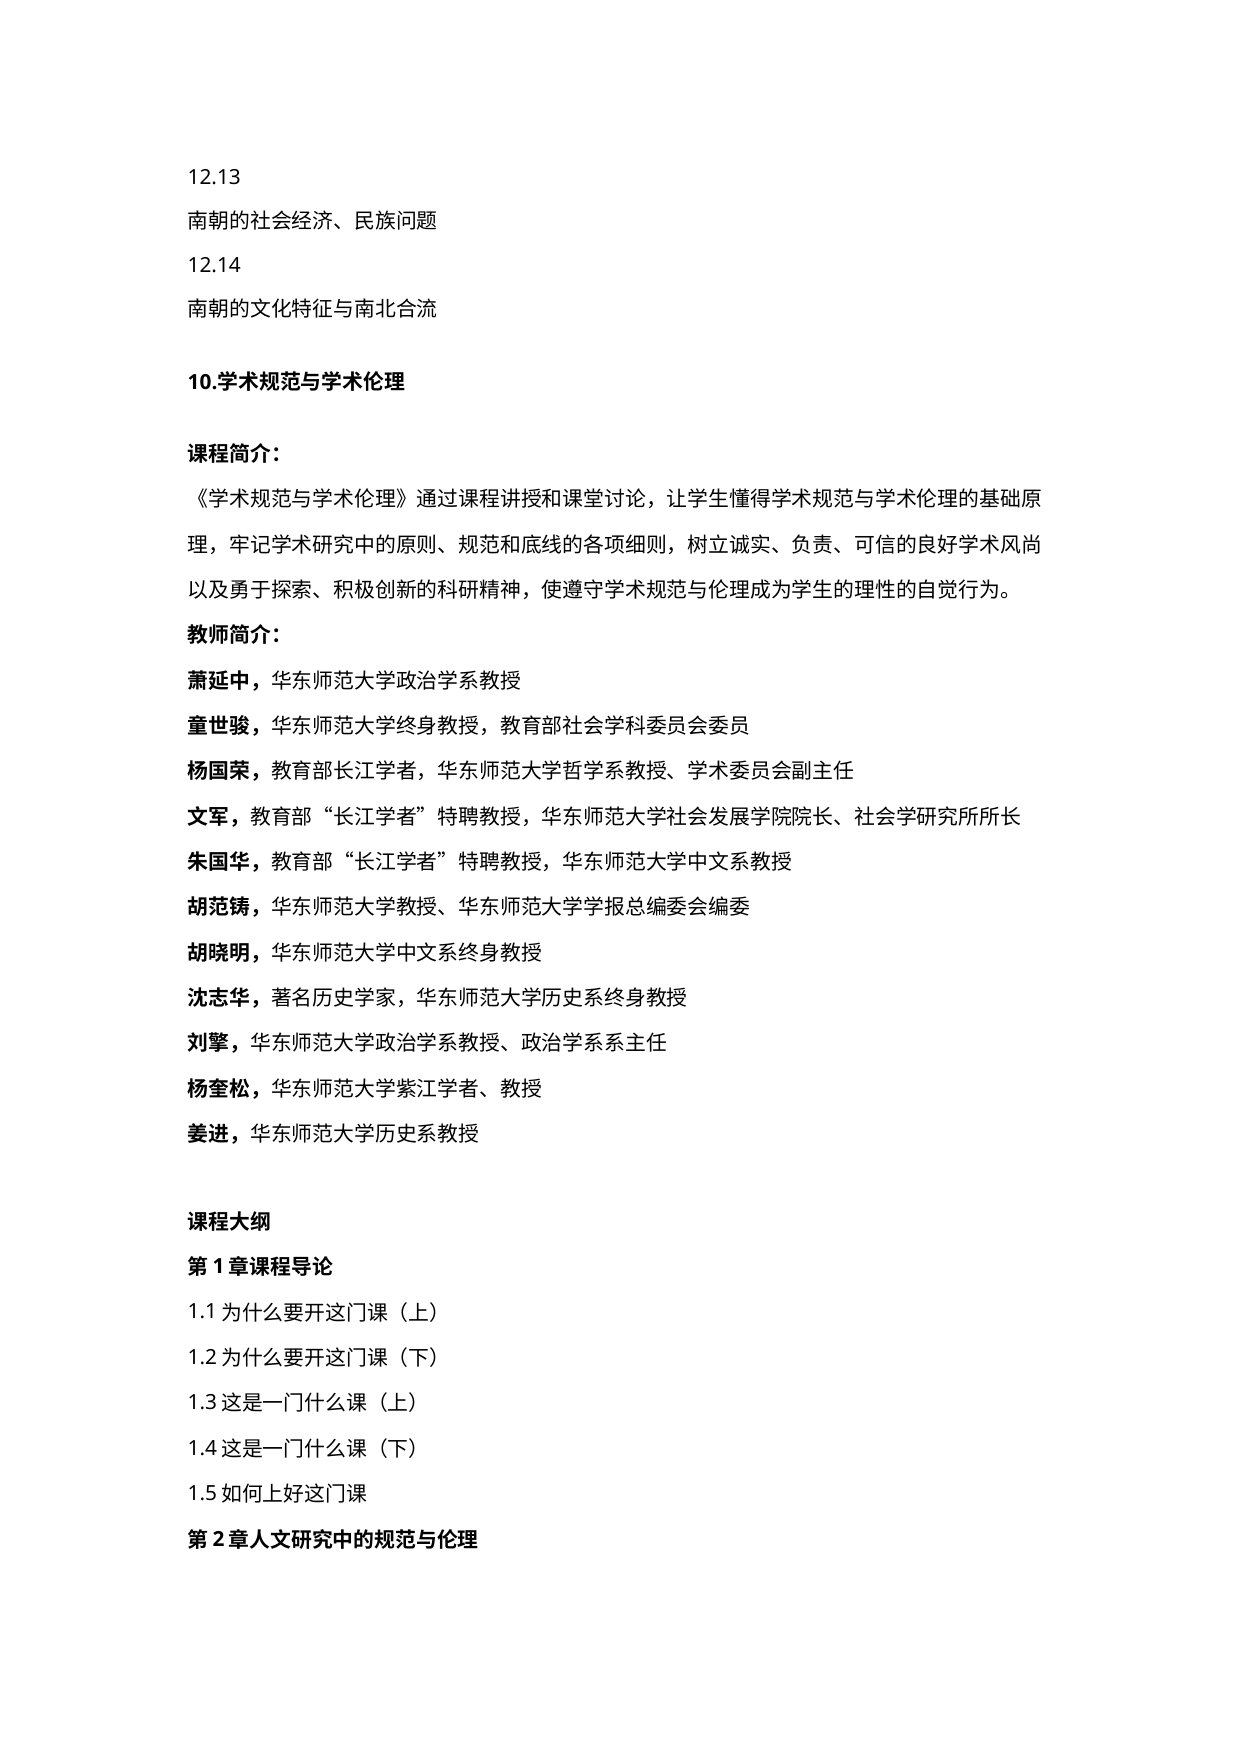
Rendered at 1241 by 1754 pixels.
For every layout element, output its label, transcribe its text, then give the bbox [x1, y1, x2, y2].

text 胡晓明，华东师范大学中文系终身教授 [187, 936, 1053, 966]
text 杨奎松，华东师范大学紫江学者、教授 [187, 1072, 1053, 1102]
text 12.14 [187, 250, 1053, 278]
text 朱国华，教育部“长江学者”特聘教授，华东师范大学中文系教授 [187, 845, 1053, 875]
subtitle 10.学术规范与学术伦理 [187, 365, 1053, 395]
text 第2章人文研究中的规范与伦理 [187, 1523, 1053, 1553]
text 第1章课程导论 [187, 1250, 1053, 1281]
text 课程大纲 [187, 1205, 1053, 1235]
text 刘擎，华东师范大学政治学系教授、政治学系系主任 [187, 1026, 1053, 1057]
text 1.3这是一门什么课（上） [187, 1387, 1053, 1417]
text 童世骏，华东师范大学终身教授，教育部社会学科委员会委员 [187, 709, 1053, 739]
text 1.5如何上好这门课 [187, 1477, 1053, 1508]
text 课程简介： [187, 437, 1053, 468]
text 萧延中，华东师范大学政治学系教授 [187, 664, 1053, 694]
text 南朝的文化特征与南北合流 [187, 292, 1053, 323]
text 文军，教育部“长江学者”特聘教授，华东师范大学社会发展学院院长、社会学研究所所长 [187, 800, 1053, 830]
text 1.2为什么要开这门课（下） [187, 1341, 1053, 1371]
text 《学术规范与学术伦理》通过课程讲授和课堂讨论，让学生懂得学术规范与学术伦理的基础原理，牢记学术研究中的原则、规范和底线的各项细则，树立诚实、负责、可信的良好学术风尚以及勇于探索、积极创新的科研精神，使遵守学术规范与伦理成为学生的理性的自觉行为。 [187, 483, 1053, 603]
text 姜进，华东师范大学历史系教授 [187, 1117, 1053, 1147]
text 胡范铸，华东师范大学教授、华东师范大学学报总编委会编委 [187, 891, 1053, 921]
text 杨国荣，教育部长江学者，华东师范大学哲学系教授、学术委员会副主任 [187, 754, 1053, 785]
text 南朝的社会经济、民族问题 [187, 204, 1053, 235]
text 1.4这是一门什么课（下） [187, 1432, 1053, 1462]
text 1.1为什么要开这门课（上） [187, 1296, 1053, 1326]
text 沈志华，著名历史学家，华东师范大学历史系终身教授 [187, 981, 1053, 1011]
text 12.13 [187, 162, 1053, 190]
text 教师简介： [187, 619, 1053, 649]
